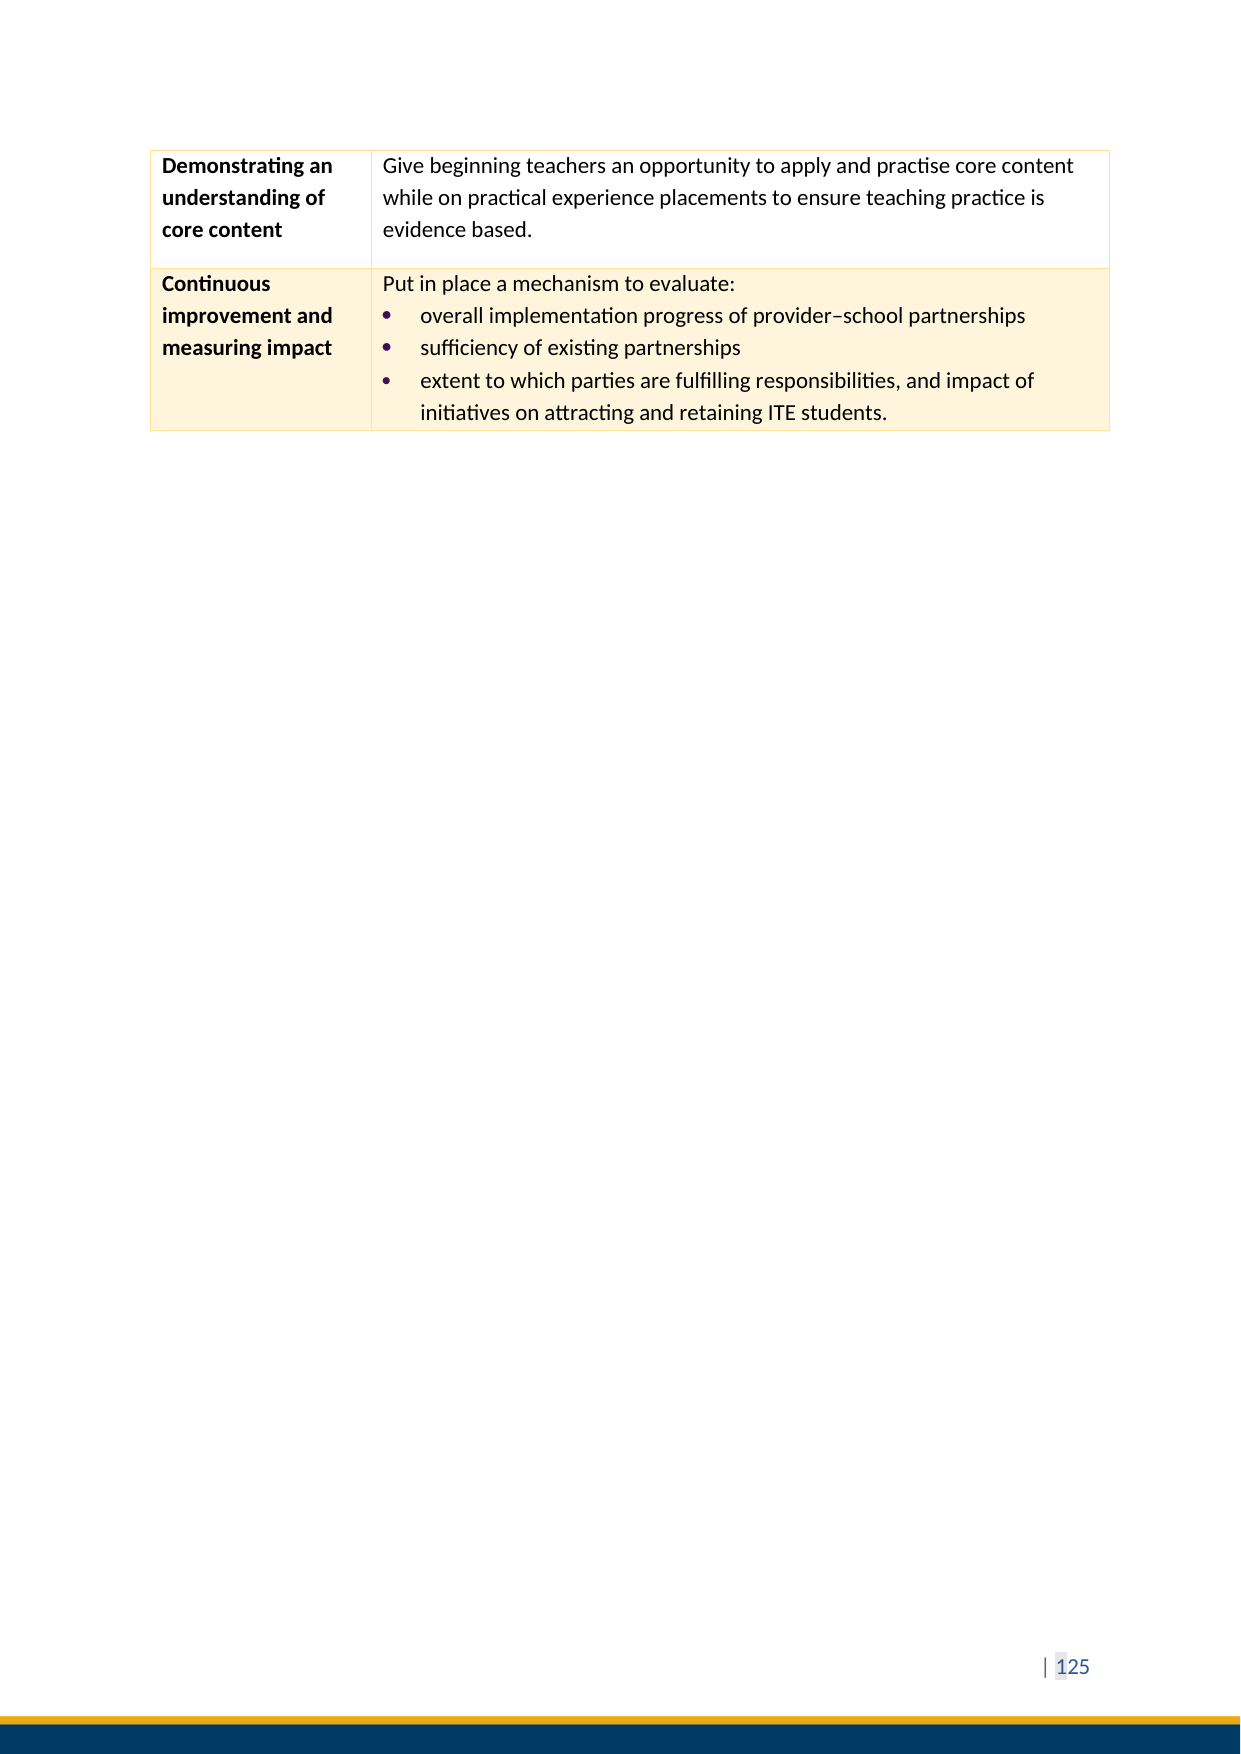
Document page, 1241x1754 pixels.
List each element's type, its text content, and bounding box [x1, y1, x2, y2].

table_cell Continuous improvement and measuring impact [151, 269, 371, 429]
table_cell Give beginning teachers an opportunity to apply and practise core content while on practical experience placements to ensure teaching practice is evidence based. [372, 151, 1109, 268]
table_cell Put in place a mechanism to evaluate: overall implementation progress of provider–school partnerships sufficiency of existing partnerships extent to which parties are fulfilling responsibilities, and impact of initiatives on attracting and retaining ITE students. [372, 269, 1109, 429]
picture [0, 1716, 1241, 1754]
table_cell Demonstrating an understanding of core content [151, 151, 371, 268]
